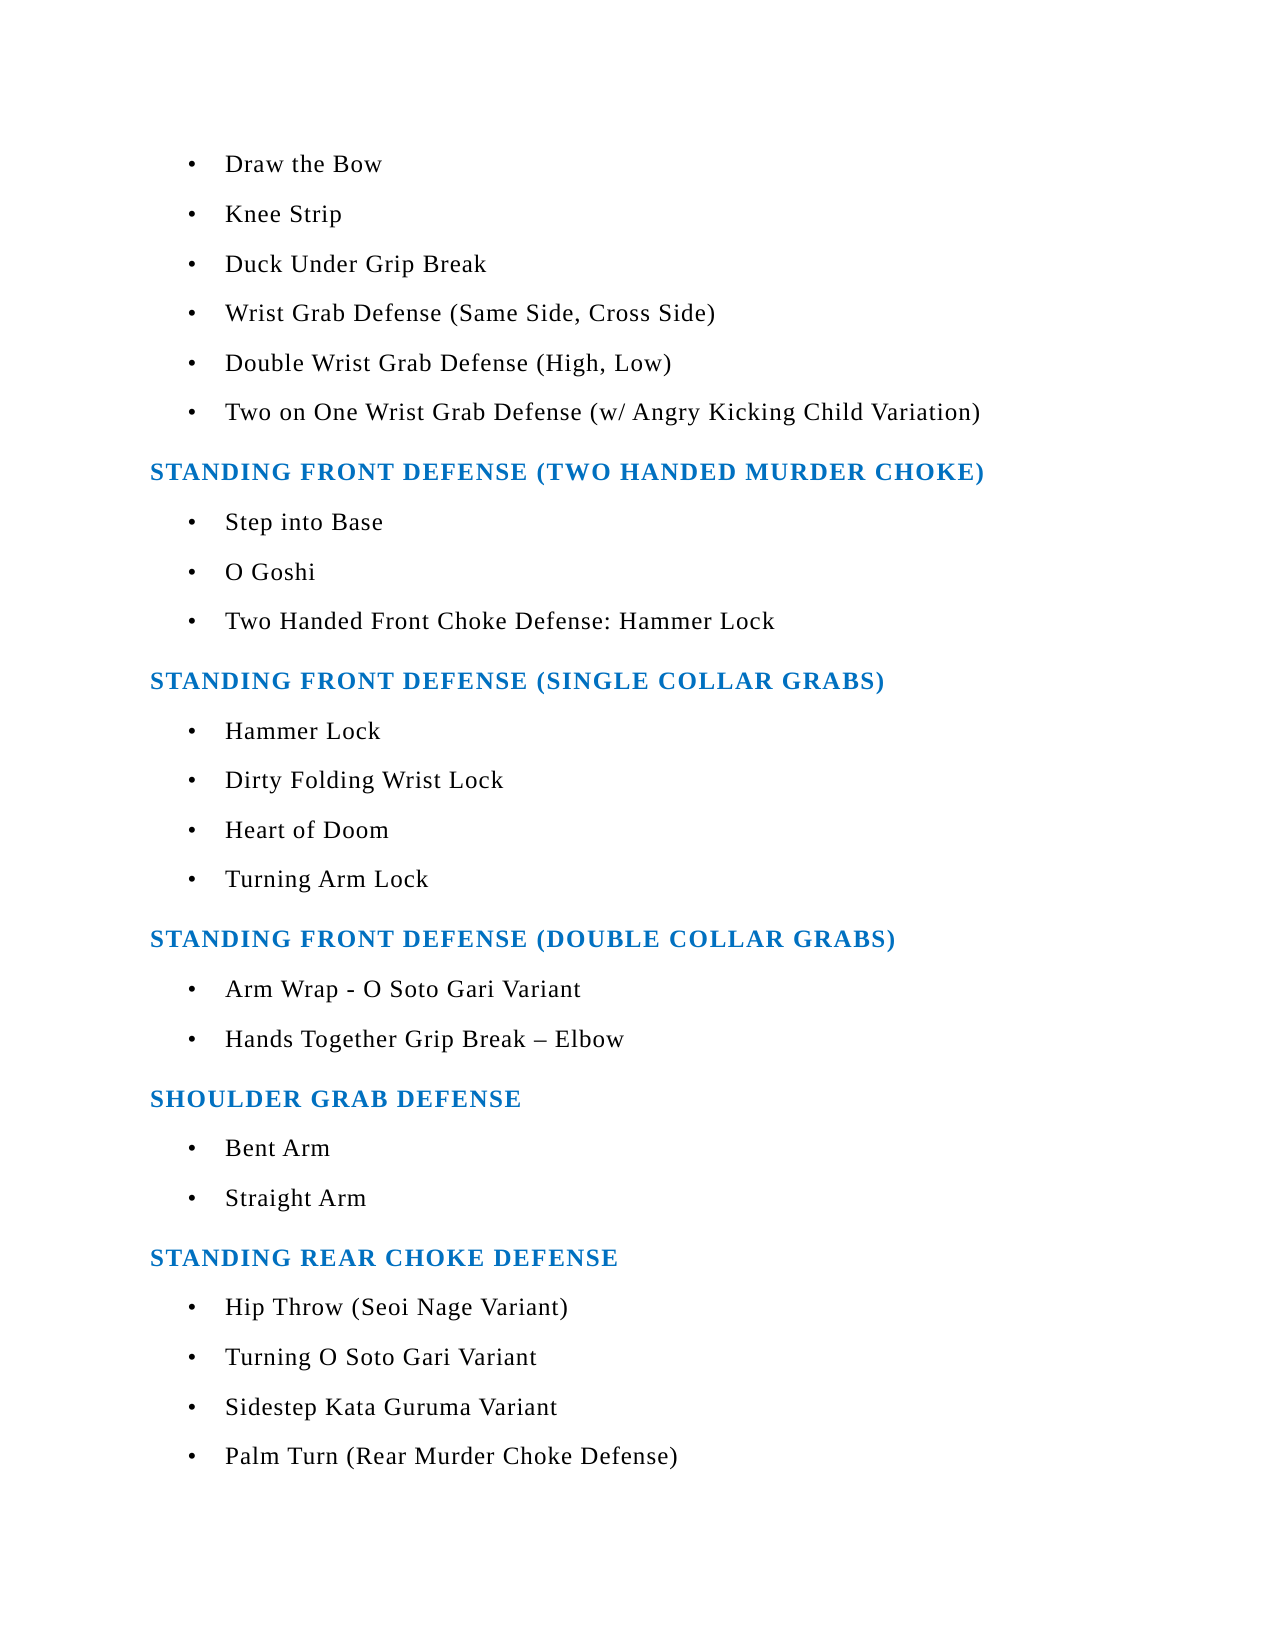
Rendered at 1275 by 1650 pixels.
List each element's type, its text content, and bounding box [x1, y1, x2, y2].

list Dirty Folding Wrist Lock [187, 766, 1125, 794]
list Wrist Grab Defense (Same Side, Cross Side) [187, 299, 1125, 327]
list Knee Strip [187, 199, 1125, 228]
list Double Wrist Grab Defense (High, Low) [187, 348, 1125, 377]
list Hip Throw (Seoi Nage Variant) [187, 1293, 1125, 1322]
text Standing Front Defense (Two Handed Murder Choke) [150, 458, 1125, 487]
list Duck Under Grip Break [187, 249, 1125, 278]
list Palm Turn (Rear Murder Choke Defense) [187, 1442, 1125, 1470]
list Turning Arm Lock [187, 865, 1125, 894]
text Standing Front Defense (Single Collar Grabs) [150, 667, 1125, 695]
text Standing Front Defense (Double Collar Grabs) [150, 925, 1125, 954]
list Hammer Lock [187, 716, 1125, 745]
list Two Handed Front Choke Defense: Hammer Lock [187, 607, 1125, 635]
list Hands Together Grip Break – Elbow [187, 1024, 1125, 1053]
list Arm Wrap - O Soto Gari Variant [187, 974, 1125, 1003]
list O Goshi [187, 557, 1125, 586]
list Sidestep Kata Guruma Variant [187, 1392, 1125, 1421]
list Step into Base [187, 507, 1125, 536]
list Straight Arm [187, 1183, 1125, 1212]
text Shoulder Grab Defense [150, 1084, 1125, 1113]
list Turning O Soto Gari Variant [187, 1342, 1125, 1371]
list Draw the Bow [187, 150, 1125, 179]
list Two on One Wrist Grab Defense (w/ Angry Kicking Child Variation) [187, 398, 1125, 427]
list Bent Arm [187, 1134, 1125, 1162]
text Standing Rear Choke Defense [150, 1243, 1125, 1272]
list Heart of Doom [187, 815, 1125, 844]
